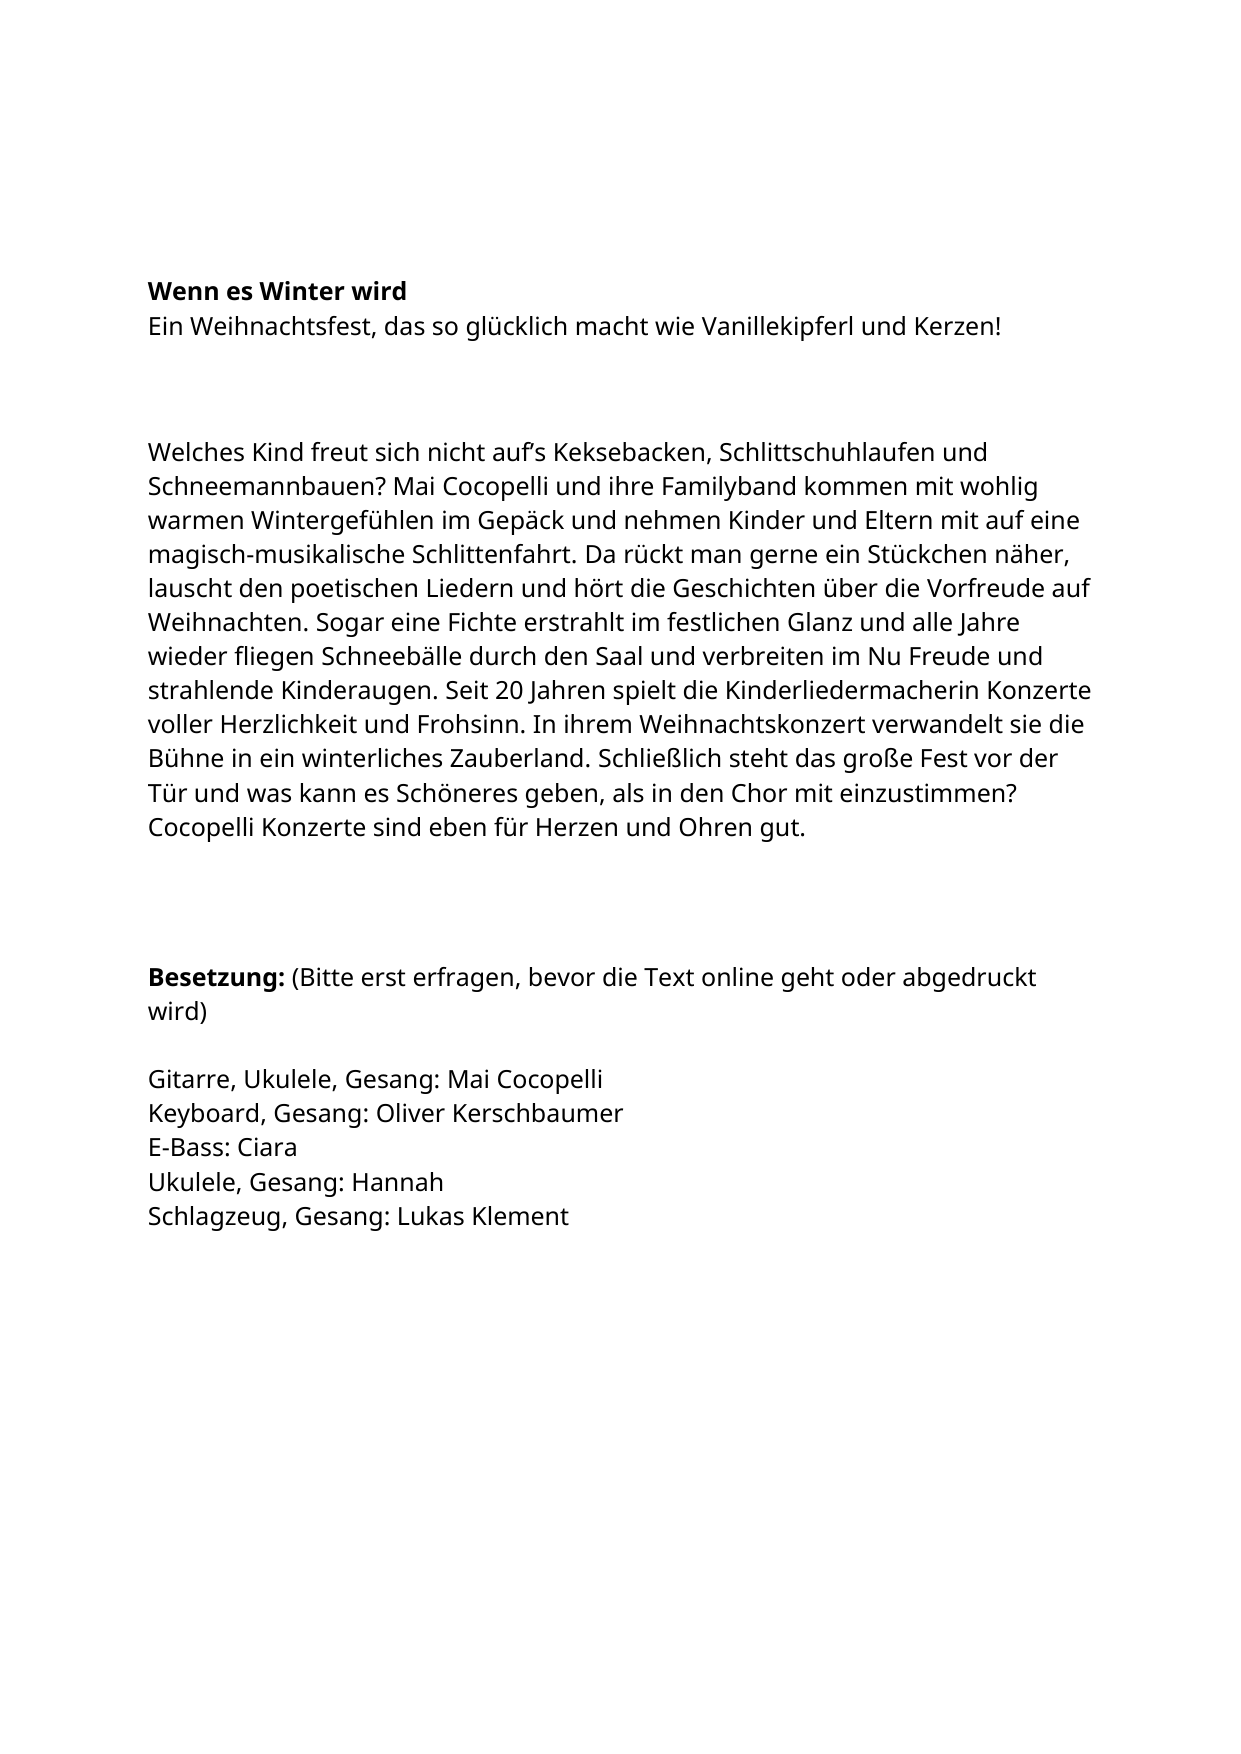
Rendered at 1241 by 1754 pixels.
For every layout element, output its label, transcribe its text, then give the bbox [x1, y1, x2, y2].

text Gitarre, Ukulele, Gesang: Mai Cocopelli Keyboard, Gesang: Oliver Kerschbaumer E-Bass: Ciara [148, 1028, 1093, 1164]
text Wenn es Winter wird Ein Weihnachtsfest, das so glücklich macht wie Vanillekipferl und Kerzen! [148, 274, 1093, 342]
text Ukulele, Gesang: Hannah Schlagzeug, Gesang: Lukas Klement [148, 1164, 1093, 1232]
text Welches Kind freut sich nicht auf’s Keksebacken, Schlittschuhlaufen und Schneemannbauen? Mai Cocopelli und ihre Familyband kommen mit wohlig warmen Wintergefühlen im Gepäck und nehmen Kinder und Eltern mit auf eine magisch-musikalische Schlittenfahrt. Da rückt man gerne ein Stückchen näher, lauscht den poetischen Liedern und hört die Geschichten über die Vorfreude auf Weihnachten. Sogar eine Fichte erstrahlt im festlichen Glanz und alle Jahre wieder fliegen Schneebälle durch den Saal und verbreiten im Nu Freude und strahlende Kinderaugen. Seit 20 Jahren spielt die Kinderliedermacherin Konzerte voller Herzlichkeit und Frohsinn. In ihrem Weihnachtskonzert verwandelt sie die Bühne in ein winterliches Zauberland. Schließlich steht das große Fest vor der Tür und was kann es Schöneres geben, als in den Chor mit einzustimmen? Cocopelli Konzerte sind eben für Herzen und Ohren gut. [148, 434, 1093, 867]
text Besetzung: (Bitte erst erfragen, bevor die Text online geht oder abgedruckt wird) [148, 960, 1093, 1028]
